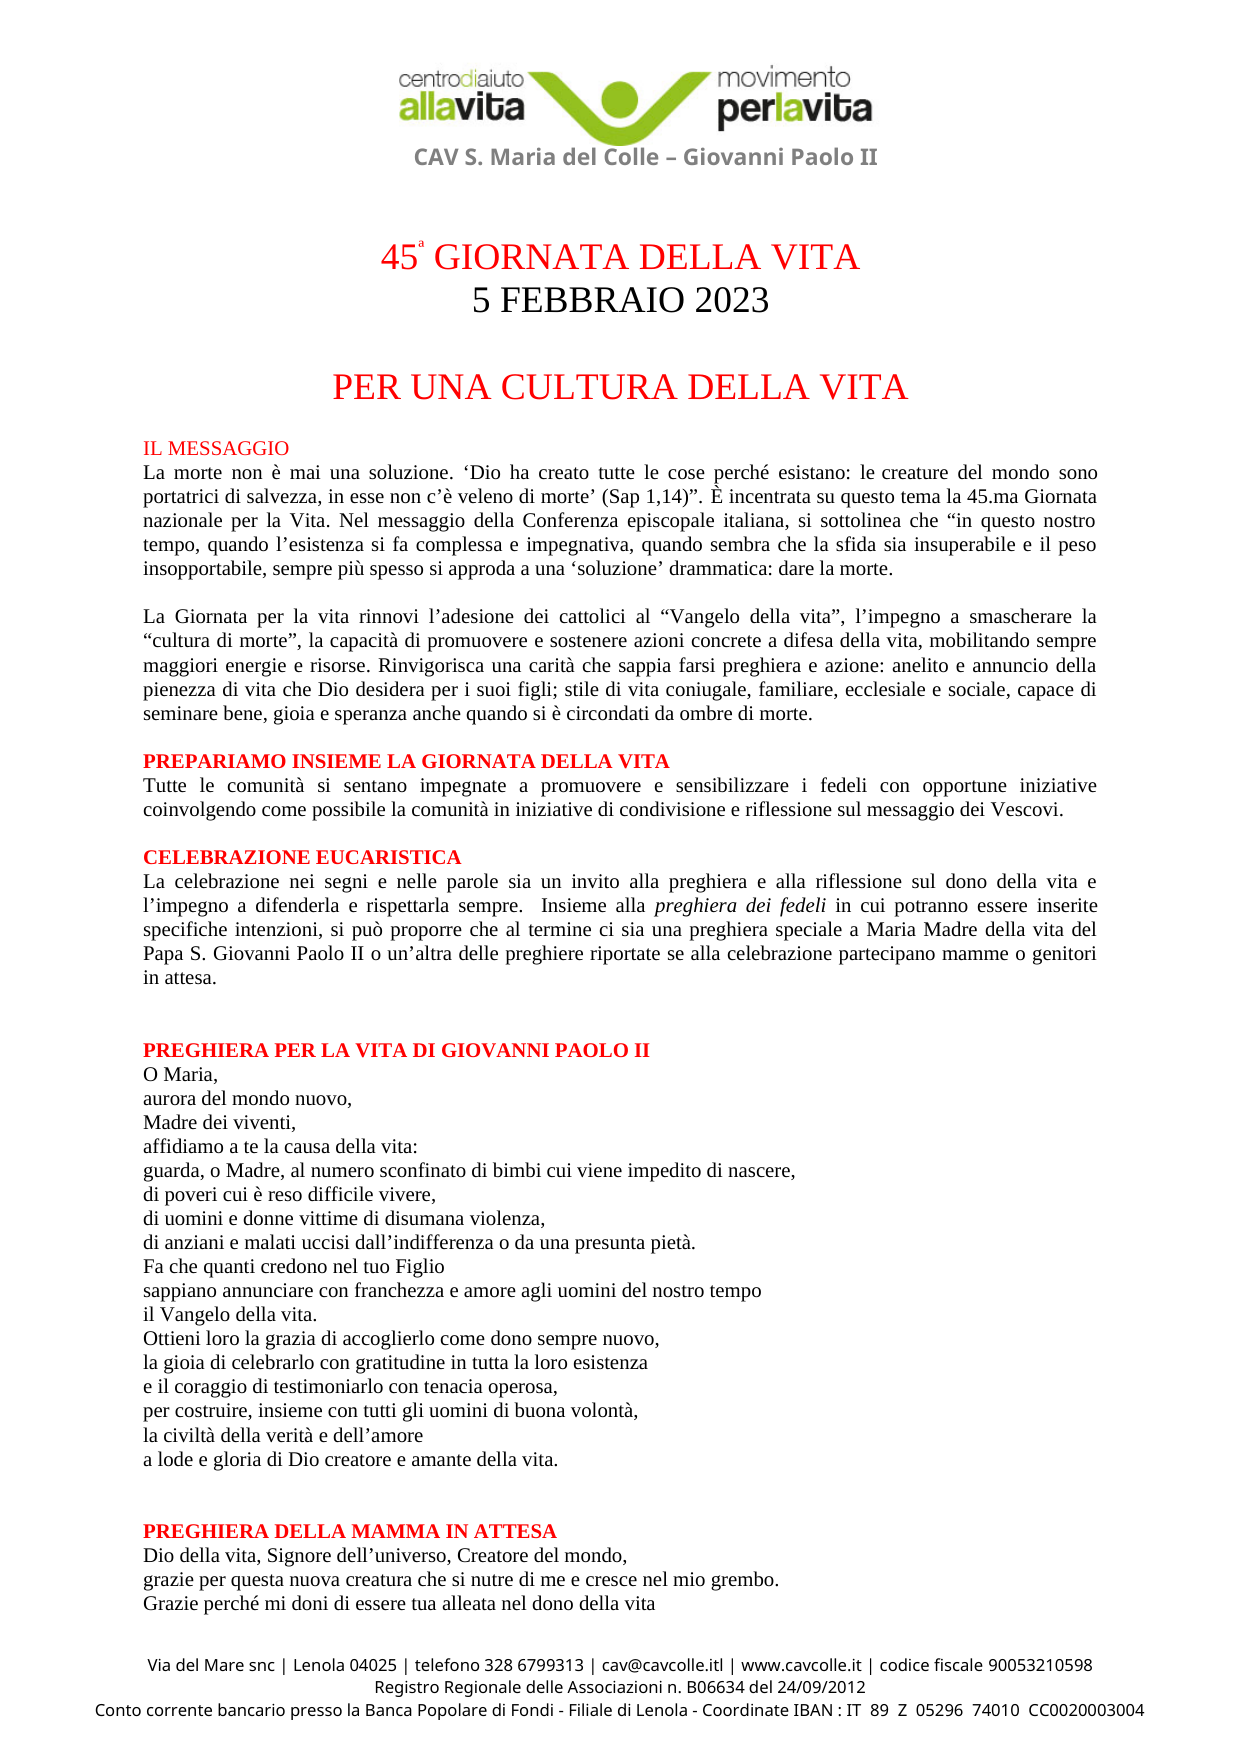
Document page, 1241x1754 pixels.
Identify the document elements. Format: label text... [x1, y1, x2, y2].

text di poveri cui è reso difficile vivere, [143, 1182, 1098, 1206]
text O Maria, [143, 1062, 1098, 1086]
text Dio della vita, Signore dell’universo, Creatore del mondo, [143, 1543, 1098, 1567]
text PER UNA CULTURA DELLA VITA [143, 364, 1098, 407]
text IL MESSAGGIO [143, 436, 1098, 460]
text la gioia di celebrarlo con gratitudine in tutta la loro esistenza [143, 1350, 1098, 1374]
text Fa che quanti credono nel tuo Figlio [143, 1254, 1098, 1278]
text PREPARIAMO INSIEME LA GIORNATA DELLA VITA [143, 749, 1098, 773]
text sappiano annunciare con franchezza e amore agli uomini del nostro tempo [143, 1278, 1098, 1302]
text guarda, o Madre, al numero sconfinato di bimbi cui viene impedito di nascere, [143, 1158, 1098, 1182]
text La morte non è mai una soluzione. ‘Dio ha creato tutte le cose perché esistano: le creature del mondo sono portatrici di salvezza, in esse non c’è veleno di morte’ (Sap 1,14)”. È incentrata su questo tema la 45.ma Giornata nazionale per la Vita. Nel messaggio della Conferenza episcopale italiana, si sottolinea che “in questo nostro tempo, quando l’esistenza si fa complessa e impegnativa, quando sembra che la sfida sia insuperabile e il peso insopportabile, sempre più spesso si approda a una ‘soluzione’ drammatica: dare la morte. [143, 460, 1098, 580]
text 45ª GIORNATA DELLA VITA [143, 235, 1098, 278]
text 5 FEBBRAIO 2023 [143, 278, 1098, 321]
text La celebrazione nei segni e nelle parole sia un invito alla preghiera e alla riflessione sul dono della vita e l’impegno a difenderla e rispettarla sempre. Insieme alla preghiera dei fedeli in cui potranno essere inserite specifiche intenzioni, si può proporre che al termine ci sia una preghiera speciale a Maria Madre della vita del Papa S. Giovanni Paolo II o un’altra delle preghiere riportate se alla celebrazione partecipano mamme o genitori in attesa. [143, 869, 1098, 989]
text la civiltà della verità e dell’amore [143, 1422, 1098, 1447]
text aurora del mondo nuovo, [143, 1086, 1098, 1110]
text di uomini e donne vittime di disumana violenza, [143, 1206, 1098, 1230]
text Grazie perché mi doni di essere tua alleata nel dono della vita [143, 1591, 1098, 1615]
text di anziani e malati uccisi dall’indifferenza o da una presunta pietà. [143, 1230, 1098, 1254]
text Preghiera per la Vita di Giovanni Paolo II [143, 1037, 1098, 1062]
text il Vangelo della vita. [143, 1302, 1098, 1326]
text Tutte le comunità si sentano impegnate a promuovere e sensibilizzare i fedeli con opportune iniziative coinvolgendo come possibile la comunità in iniziative di condivisione e riflessione sul messaggio dei Vescovi. [143, 773, 1098, 821]
text affidiamo a te la causa della vita: [143, 1134, 1098, 1158]
text a lode e gloria di Dio creatore e amante della vita. [143, 1447, 1098, 1471]
text Ottieni loro la grazia di accoglierlo come dono sempre nuovo, [143, 1326, 1098, 1350]
picture [0, 0, 1241, 146]
text PREGHIERA DELLA MAMMA IN ATTESA [143, 1519, 1098, 1543]
text La Giornata per la vita rinnovi l’adesione dei cattolici al “Vangelo della vita”, l’impegno a smascherare la “cultura di morte”, la capacità di promuovere e sostenere azioni concrete a difesa della vita, mobilitando sempre maggiori energie e risorse. Rinvigorisca una carità che sappia farsi preghiera e azione: anelito e annuncio della pienezza di vita che Dio desidera per i suoi figli; stile di vita coniugale, familiare, ecclesiale e sociale, capace di seminare bene, gioia e speranza anche quando si è circondati da ombre di morte. [143, 604, 1098, 725]
text CELEBRAZIONE EUCARISTICA [143, 845, 1098, 869]
text grazie per questa nuova creatura che si nutre di me e cresce nel mio grembo. [143, 1567, 1098, 1591]
text e il coraggio di testimoniarlo con tenacia operosa, [143, 1374, 1098, 1398]
text per costruire, insieme con tutti gli uomini di buona volontà, [143, 1398, 1098, 1422]
text Madre dei viventi, [143, 1110, 1098, 1134]
